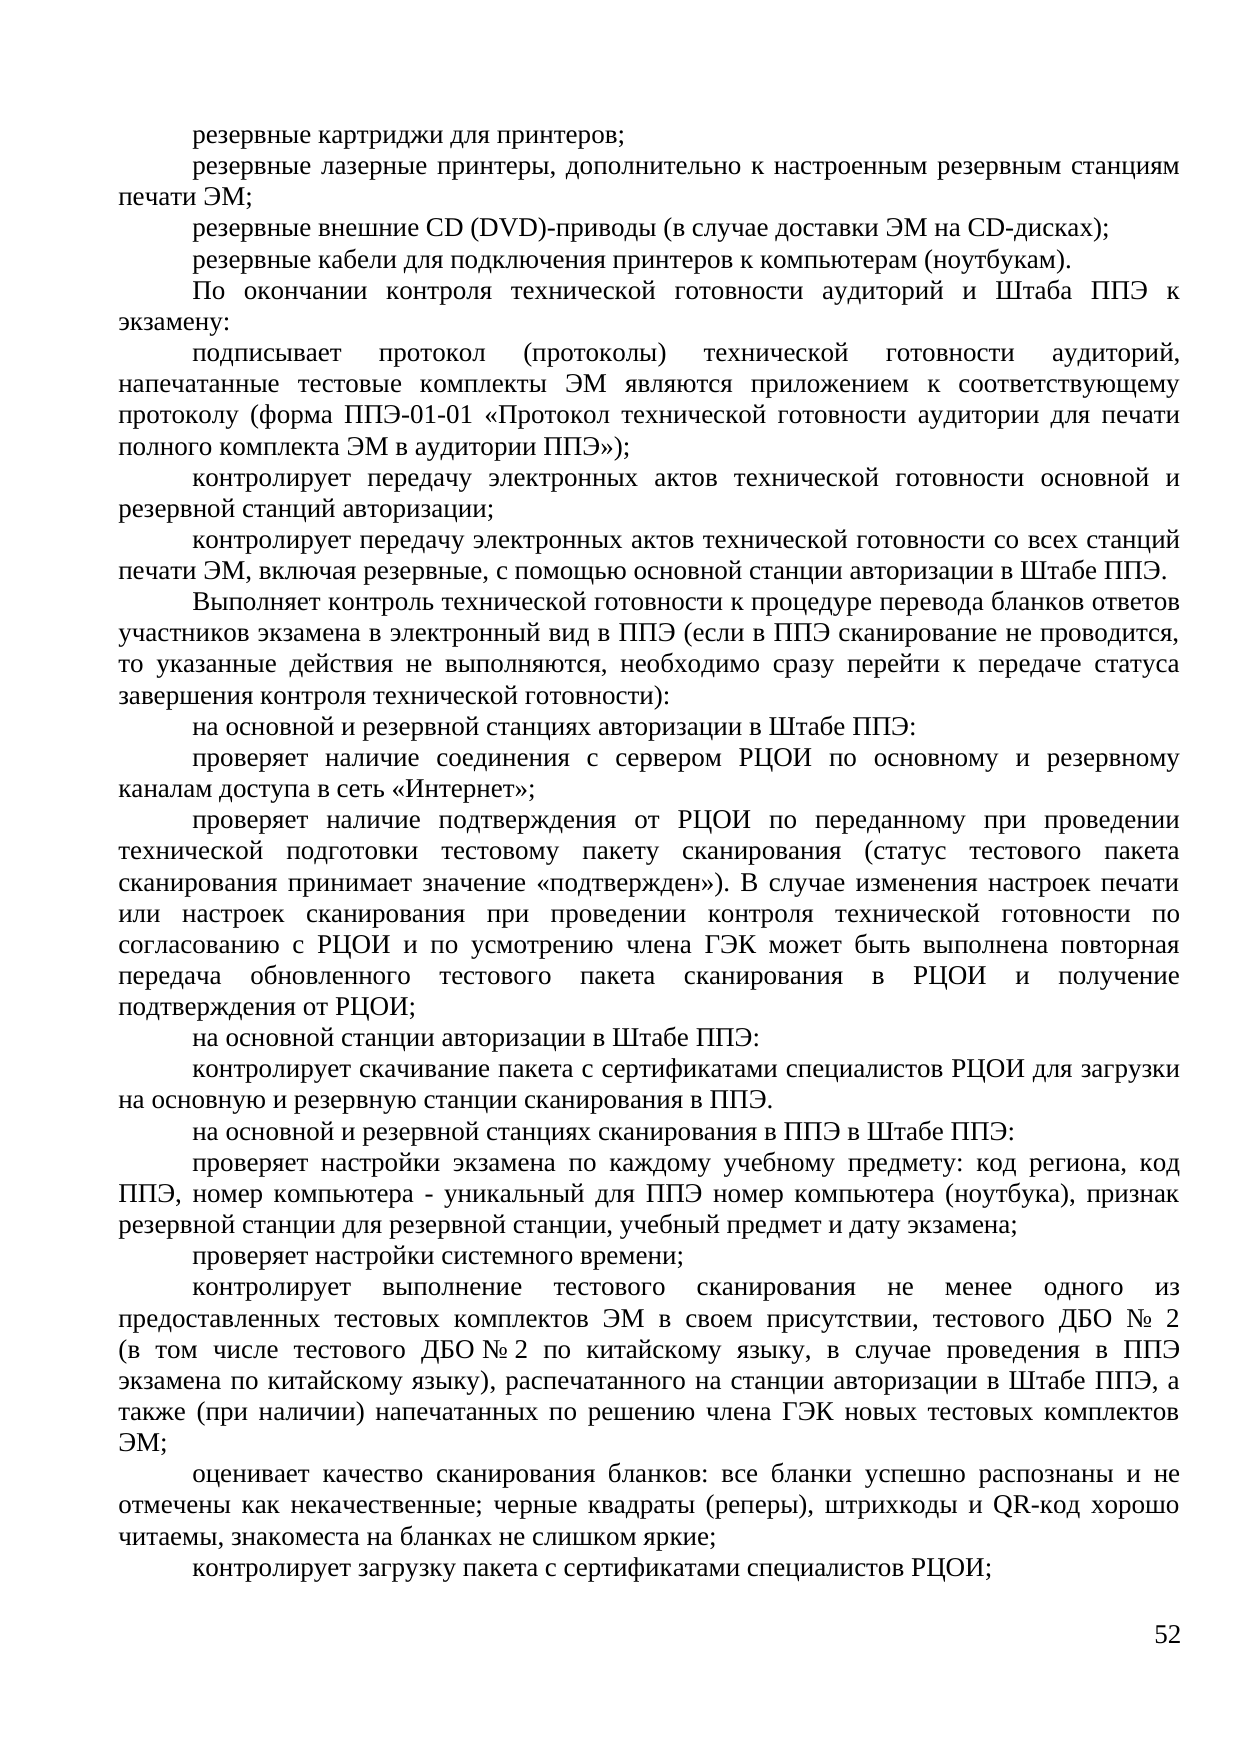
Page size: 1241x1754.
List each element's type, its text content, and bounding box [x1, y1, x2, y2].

text проверяет настройки системного времени; [118, 1239, 1181, 1271]
text резервные картриджи для принтеров; [118, 118, 1181, 149]
text на основной и резервной станциях сканирования в ППЭ в Штабе ППЭ: [118, 1115, 1181, 1146]
text оценивает качество сканирования бланков: все бланки успешно распознаны и не отмечены как некачественные; черные квадраты (реперы), штрихкоды и QR-код хорошо читаемы, знакоместа на бланках не слишком яркие; [118, 1457, 1181, 1551]
text По окончании контроля технической готовности аудиторий и Штаба ППЭ к экзамену: [118, 274, 1181, 336]
text контролирует скачивание пакета с сертификатами специалистов РЦОИ для загрузки на основную и резервную станции сканирования в ППЭ. [118, 1052, 1181, 1115]
text на основной станции авторизации в Штабе ППЭ: [118, 1021, 1181, 1052]
text Выполняет контроль технической готовности к процедуре перевода бланков ответов участников экзамена в электронный вид в ППЭ (если в ППЭ сканирование не проводится, то указанные действия не выполняются, необходимо сразу перейти к передаче статуса завершения контроля технической готовности): [118, 585, 1181, 710]
text резервные лазерные принтеры, дополнительно к настроенным резервным станциям печати ЭМ; [118, 149, 1181, 212]
text на основной и резервной станциях авторизации в Штабе ППЭ: [118, 710, 1181, 741]
text резервные внешние CD (DVD)-приводы (в случае доставки ЭМ на CD-дисках); [118, 212, 1181, 243]
text подписывает протокол (протоколы) технической готовности аудиторий, напечатанные тестовые комплекты ЭМ являются приложением к соответствующему протоколу (форма ППЭ-01-01 «Протокол технической готовности аудитории для печати полного комплекта ЭМ в аудитории ППЭ»); [118, 336, 1181, 461]
text контролирует передачу электронных актов технической готовности со всех станций печати ЭМ, включая резервные, с помощью основной станции авторизации в Штабе ППЭ. [118, 523, 1181, 585]
text резервные кабели для подключения принтеров к компьютерам (ноутбукам). [118, 243, 1181, 274]
text контролирует передачу электронных актов технической готовности основной и резервной станций авторизации; [118, 461, 1181, 523]
text контролирует загрузку пакета с сертификатами специалистов РЦОИ; [118, 1551, 1181, 1582]
text проверяет наличие подтверждения от РЦОИ по переданному при проведении технической подготовки тестовому пакету сканирования (статус тестового пакета сканирования принимает значение «подтвержден»). В случае изменения настроек печати или настроек сканирования при проведении контроля технической готовности по согласованию с РЦОИ и по усмотрению члена ГЭК может быть выполнена повторная передача обновленного тестового пакета сканирования в РЦОИ и получение подтверждения от РЦОИ; [118, 803, 1181, 1021]
text контролирует выполнение тестового сканирования не менее одного из предоставленных тестовых комплектов ЭМ в своем присутствии, тестового ДБО № 2 (в том числе тестового ДБО № 2 по китайскому языку, в случае проведения в ППЭ экзамена по китайскому языку), распечатанного на станции авторизации в Штабе ППЭ, а также (при наличии) напечатанных по решению члена ГЭК новых тестовых комплектов ЭМ; [118, 1271, 1181, 1457]
text проверяет наличие соединения c сервером РЦОИ по основному и резервному каналам доступа в сеть «Интернет»; [118, 741, 1181, 803]
text проверяет настройки экзамена по каждому учебному предмету: код региона, код ППЭ, номер компьютера - уникальный для ППЭ номер компьютера (ноутбука), признак резервной станции для резервной станции, учебный предмет и дату экзамена; [118, 1146, 1181, 1239]
